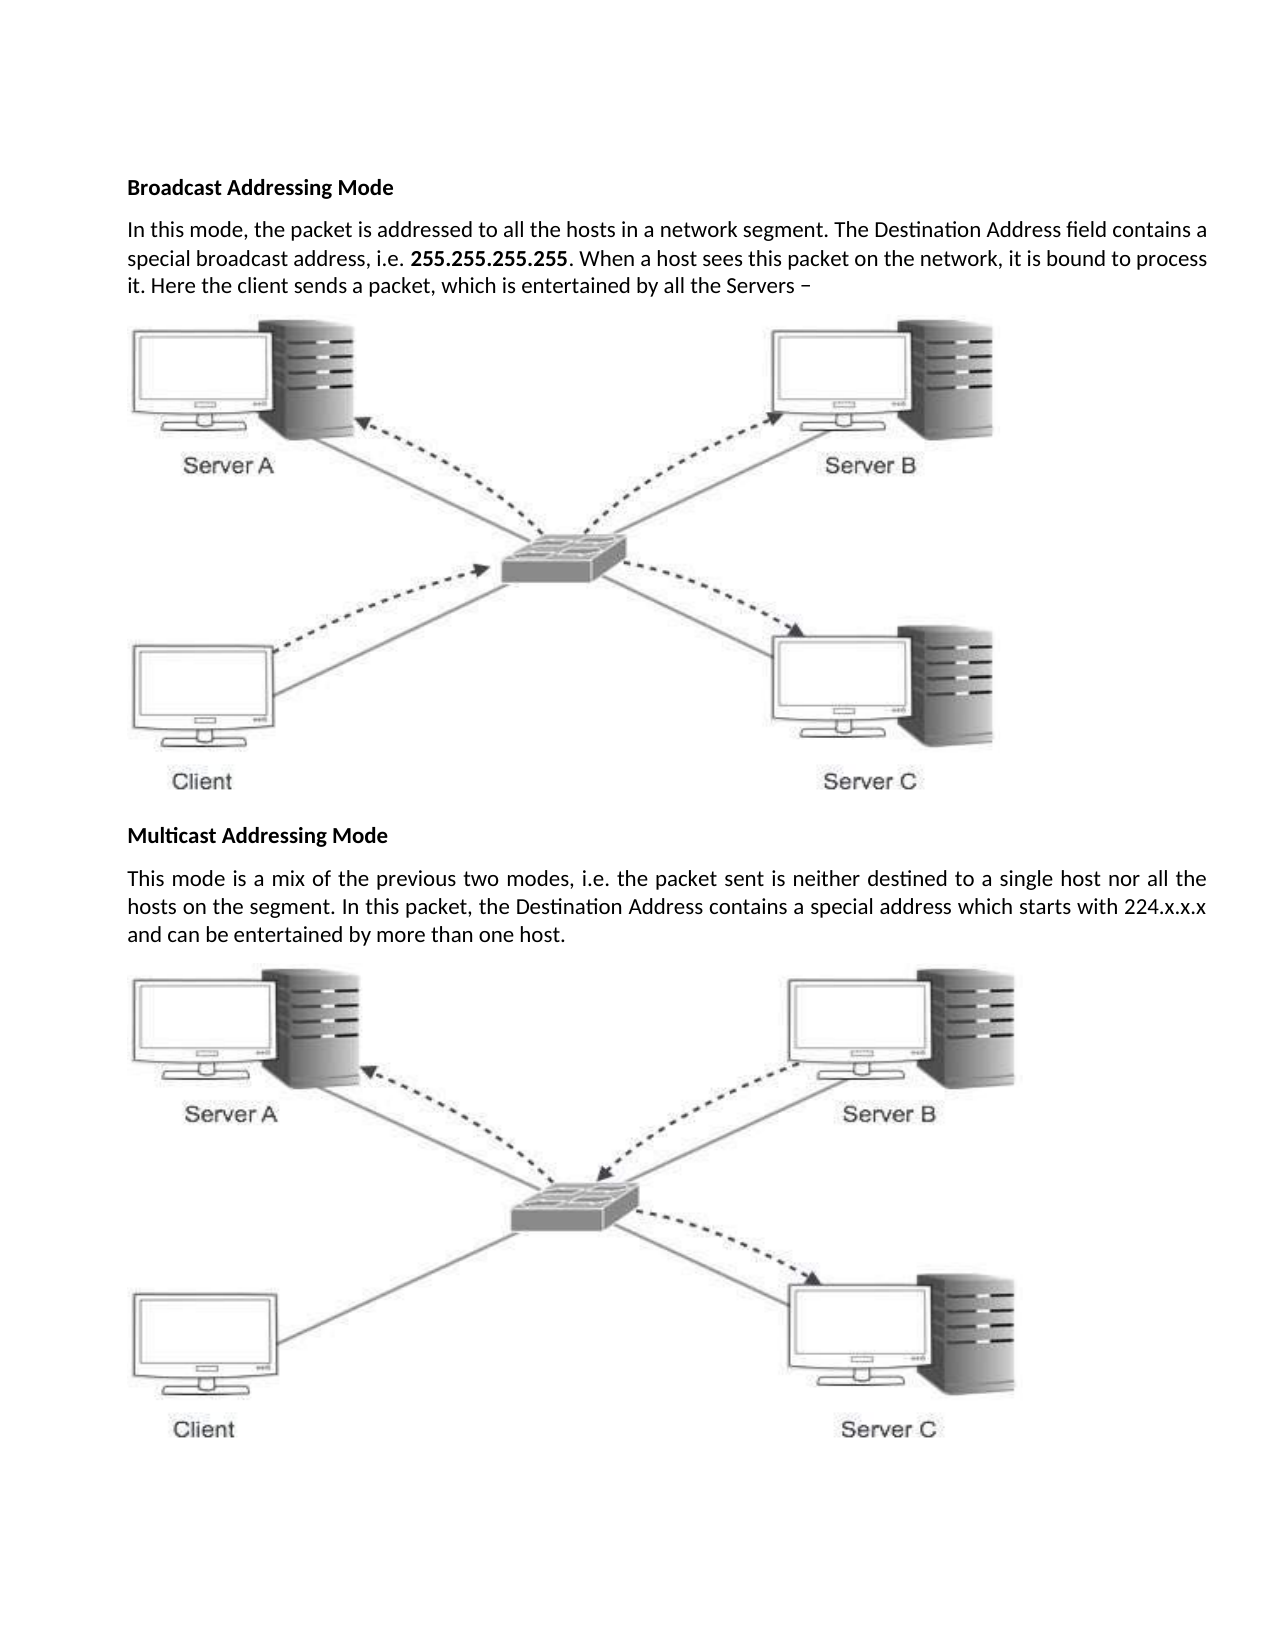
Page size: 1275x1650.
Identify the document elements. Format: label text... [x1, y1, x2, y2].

subtitle Broadcast Addressing Mode [127, 173, 1214, 201]
text In this mode, the packet is addressed to all the hosts in a network segment. The Destination Address field contains a special broadcast address, i.e. 255.255.255.255. When a host sees this packet on the network, it is bound to process it. Here the client sends a packet, which is entertained by all the Servers − [127, 216, 1209, 300]
picture [127, 963, 1023, 1447]
subtitle Multicast Addressing Mode [127, 821, 1214, 849]
picture [127, 314, 1001, 799]
text This mode is a mix of the previous two modes, i.e. the packet sent is neither destined to a single host nor all the hosts on the segment. In this packet, the Destination Address contains a special address which starts with 224.x.x.x and can be entertained by more than one host. [127, 864, 1209, 948]
